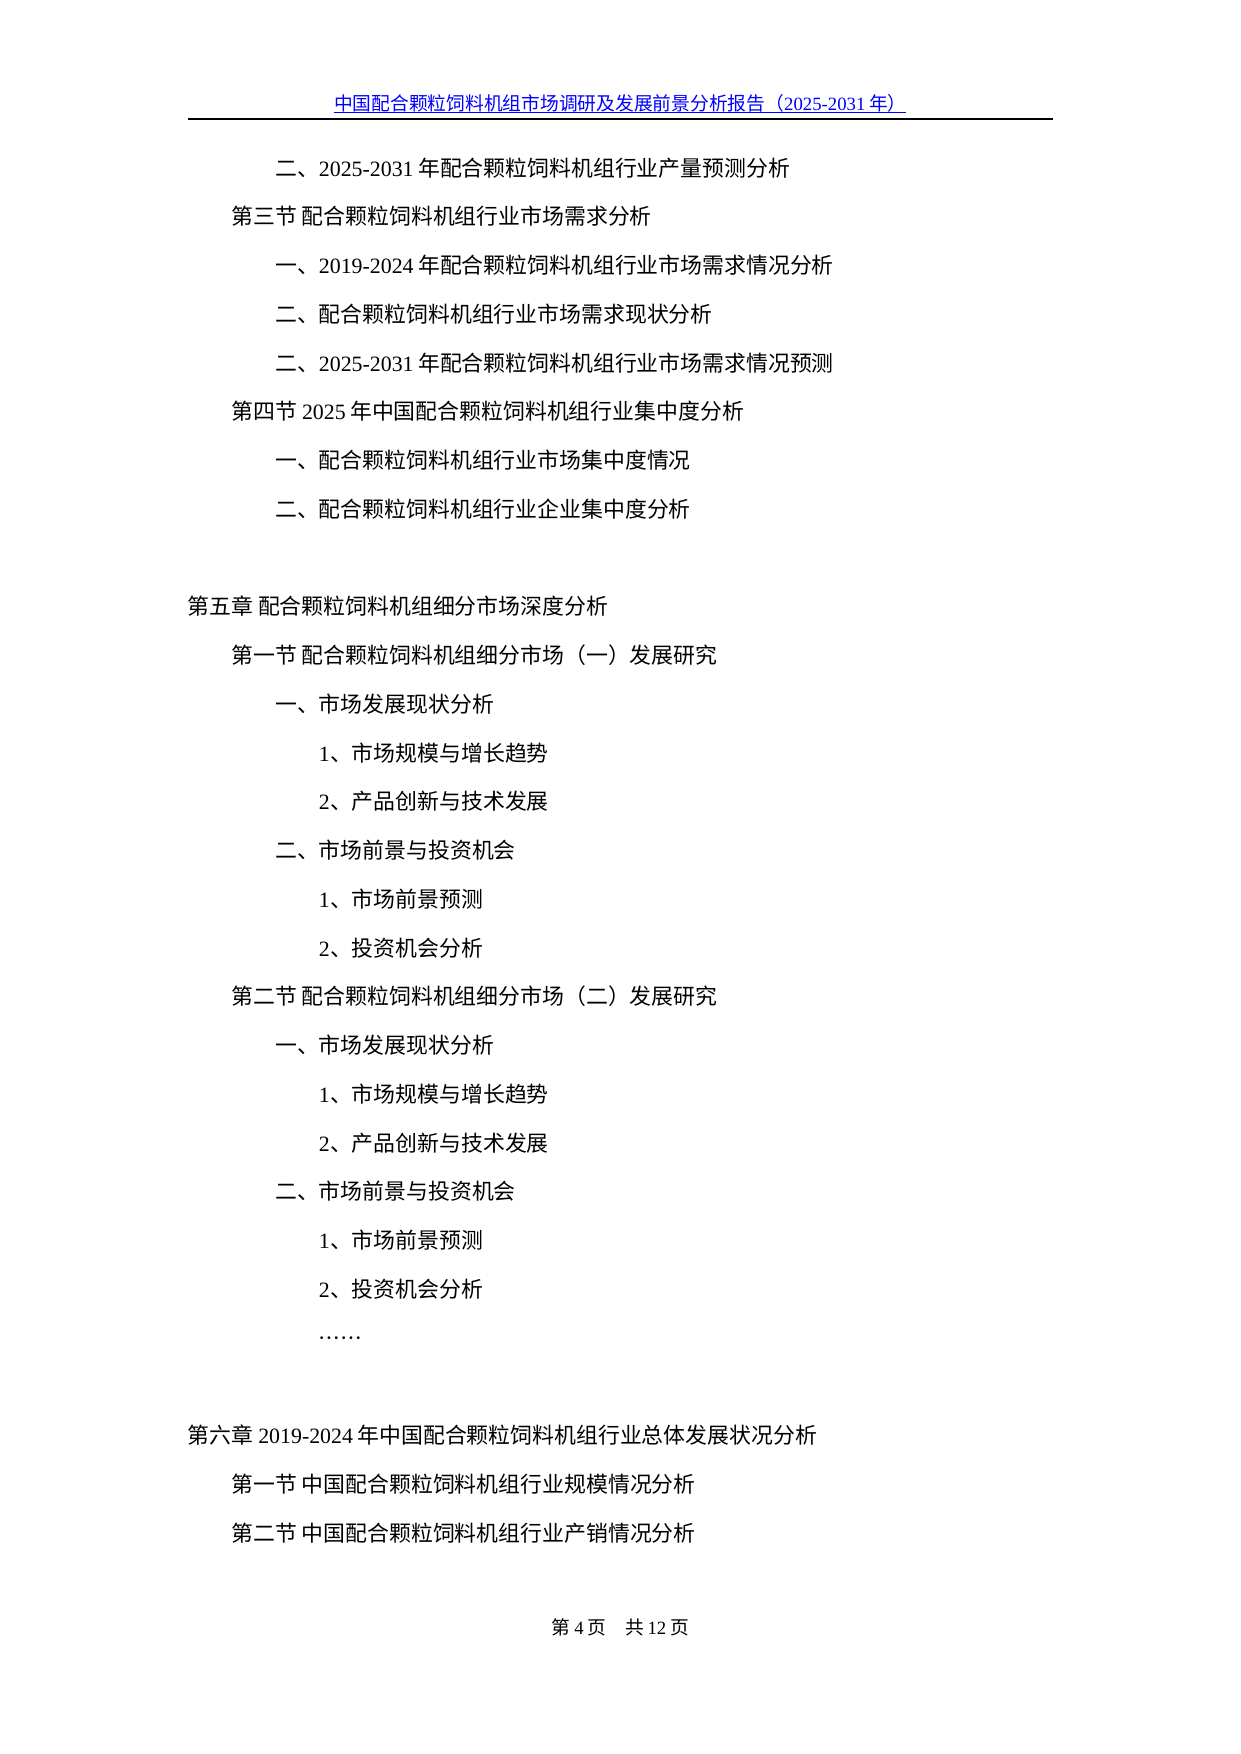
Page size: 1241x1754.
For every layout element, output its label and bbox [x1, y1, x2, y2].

text [187, 150, 1053, 1548]
